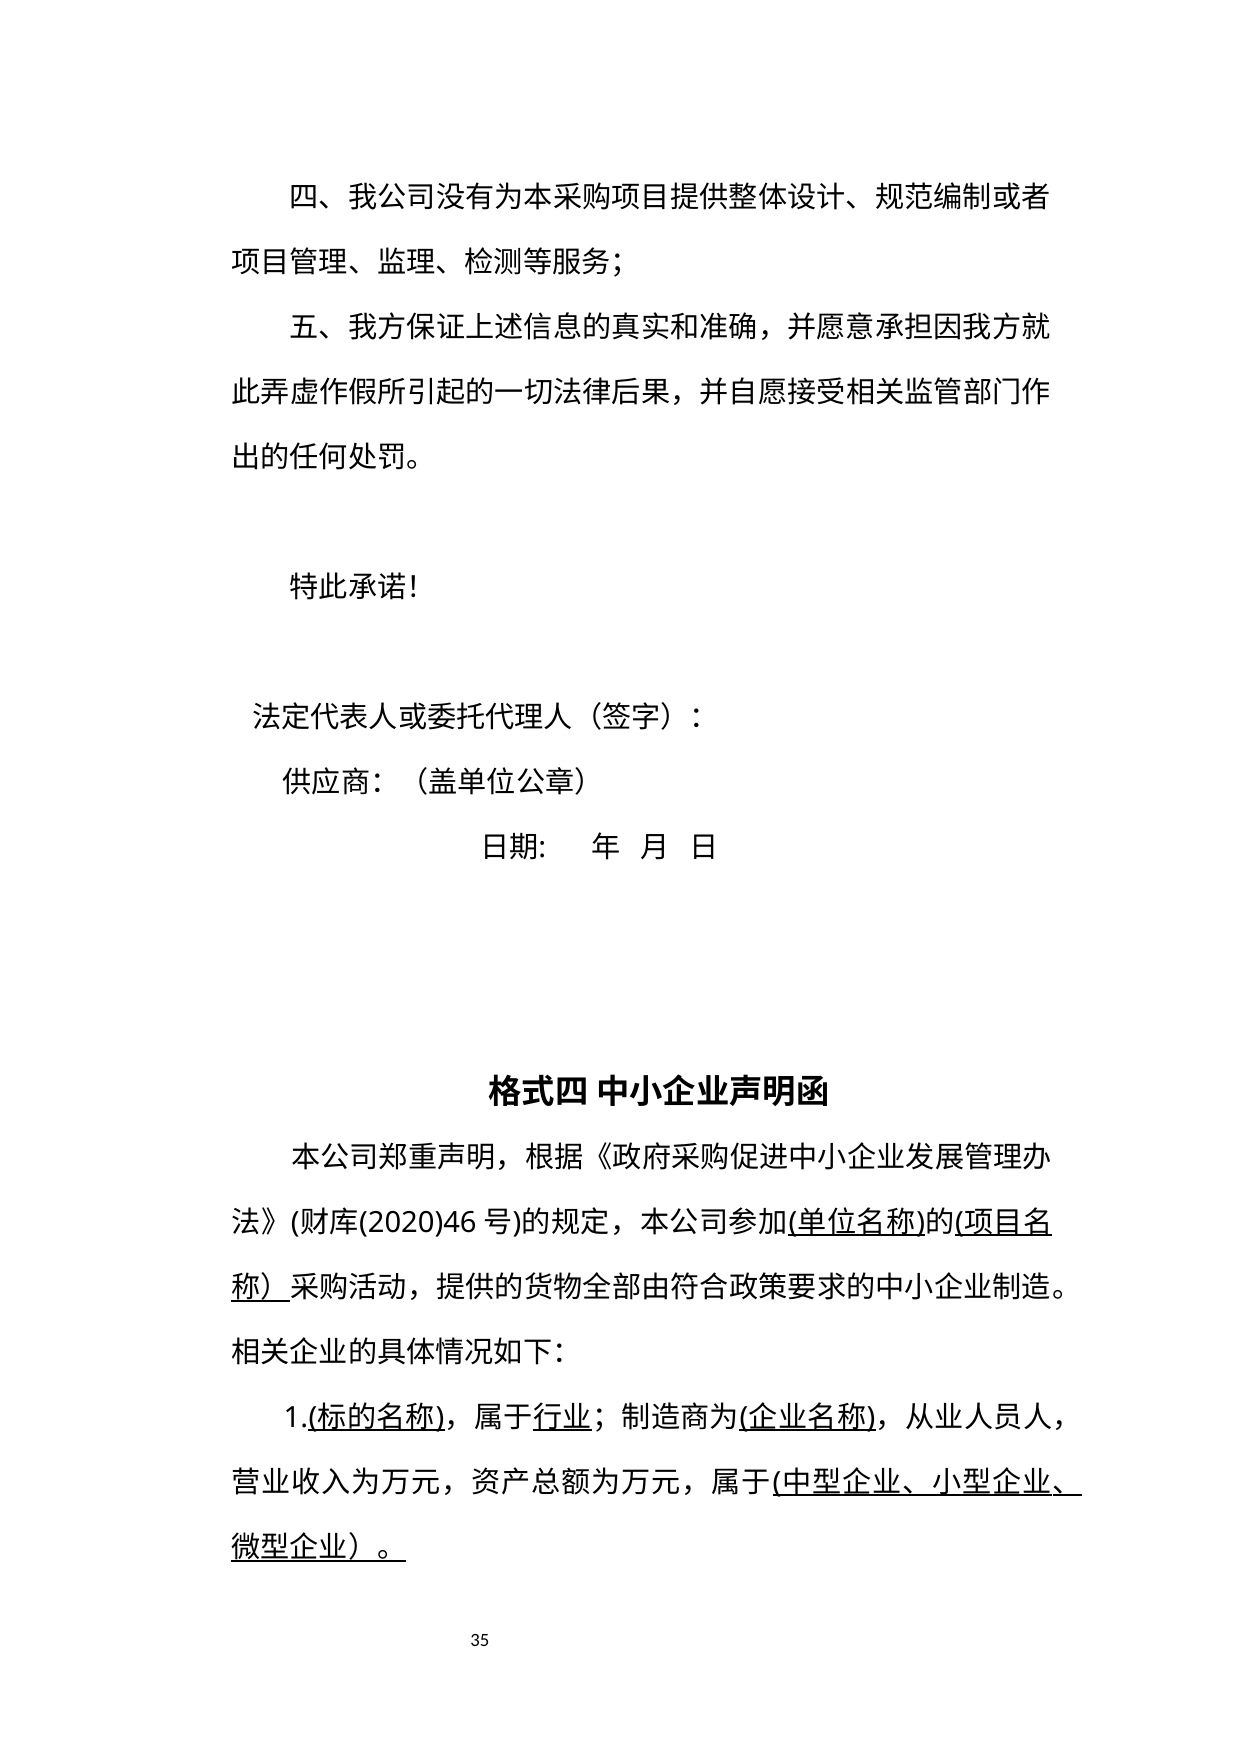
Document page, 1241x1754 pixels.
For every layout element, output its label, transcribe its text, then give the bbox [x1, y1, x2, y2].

text 日期: 年 月 日 [231, 812, 1009, 877]
text 1.(标的名称)，属于行业；制造商为(企业名称)，从业人员人，营业收入为万元，资产总额为万元，属于(中型企业、小型企业、微型企业）。 [231, 1382, 1053, 1577]
text 特此承诺！ [231, 552, 1053, 617]
text 四、我公司没有为本采购项目提供整体设计、规范编制或者项目管理、监理、检测等服务； [231, 162, 1053, 292]
text 法定代表人或委托代理人（签字）： [231, 682, 1009, 747]
text 五、我方保证上述信息的真实和准确，并愿意承担因我方就此弄虚作假所引起的一切法律后果，并自愿接受相关监管部门作出的任何处罚。 [231, 292, 1053, 487]
text 本公司郑重声明，根据《政府采购促进中小企业发展管理办法》(财库(2020)46号)的规定，本公司参加(单位名称)的(项目名称）采购活动，提供的货物全部由符合政策要求的中小企业制造。相关企业的具体情况如下： [231, 1122, 1053, 1382]
text 格式四 中小企业声明函 [231, 1057, 1053, 1122]
text 供应商：（盖单位公章） [231, 747, 1009, 812]
